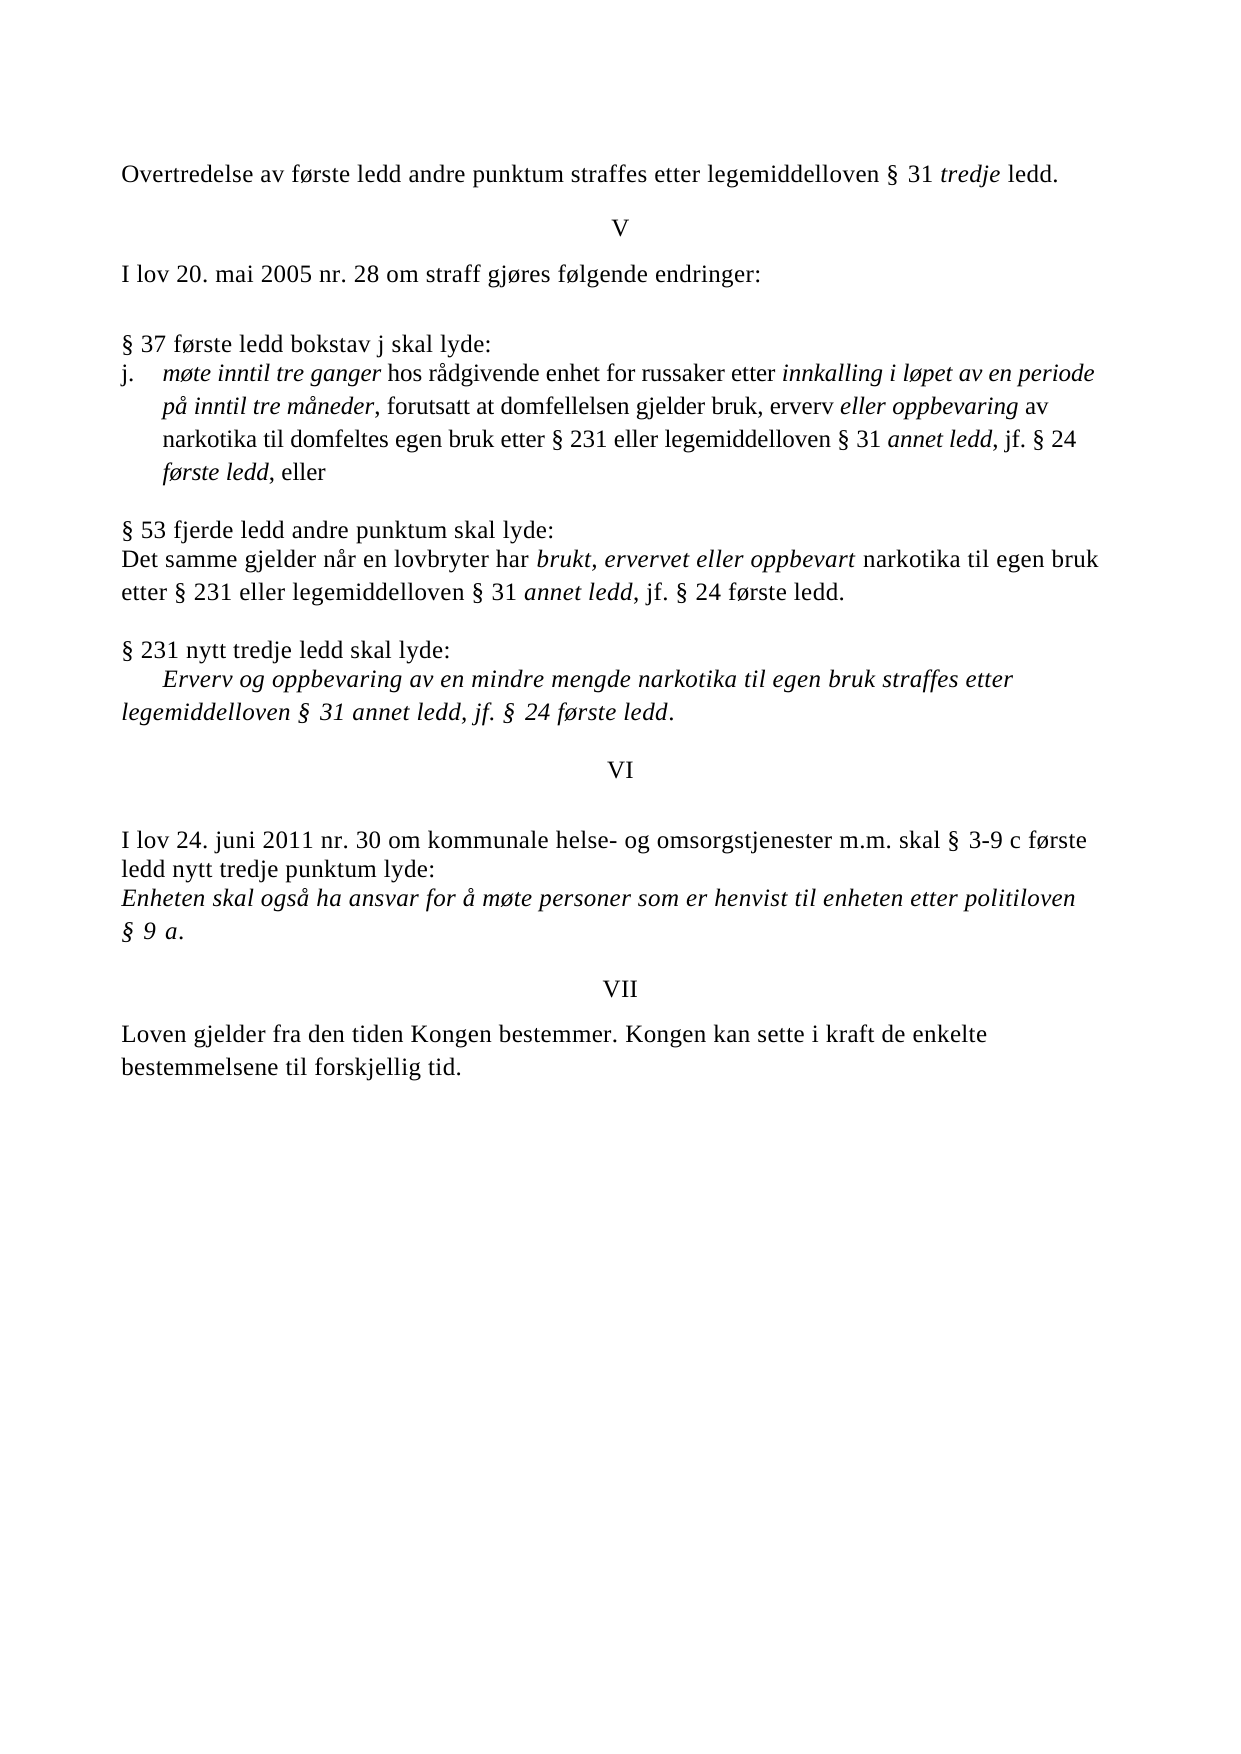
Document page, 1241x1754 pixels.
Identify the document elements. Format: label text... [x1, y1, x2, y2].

text Enheten skal også ha ansvar for å møte personer som er henvist til enheten etter politiloven § 9 a. [121, 883, 1119, 944]
text Erverv og oppbevaring av en mindre mengde narkotika til egen bruk straffes etter legemiddelloven § 31 annet ledd, jf. § 24 første ledd. [121, 664, 1119, 725]
text § 37 første ledd bokstav j skal lyde: [121, 329, 1119, 358]
text I lov 20. mai 2005 nr. 28 om straff gjøres følgende endringer: [121, 259, 1119, 287]
text Det samme gjelder når en lovbryter har brukt, ervervet eller oppbevart narkotika til egen bruk etter § 231 eller legemiddelloven § 31 annet ledd, jf. § 24 første ledd. [121, 544, 1119, 606]
text § 53 fjerde ledd andre punktum skal lyde: [121, 515, 1119, 544]
text Overtredelse av første ledd andre punktum straffes etter legemiddelloven § 31 tredje ledd. [121, 159, 1119, 188]
text Loven gjelder fra den tiden Kongen bestemmer. Kongen kan sette i kraft de enkelte bestemmelsene til forskjellig tid. [121, 1019, 1119, 1081]
text I lov 24. juni 2011 nr. 30 om kommunale helse- og omsorgstjenester m.m. skal § 3-9 c første ledd nytt tredje punktum lyde: [121, 825, 1119, 883]
list j. møte inntil tre ganger hos rådgivende enhet for russaker etter innkalling i løpet av en periode på inntil tre måneder, forutsatt at domfellelsen gjelder bruk, erverv eller oppbevaring av narkotika til domfeltes egen bruk etter § 231 eller legemiddelloven § 31 annet ledd, jf. § 24 første ledd, eller [121, 358, 1119, 486]
text § 231 nytt tredje ledd skal lyde: [121, 635, 1119, 664]
text V [121, 213, 1119, 242]
text VI [121, 755, 1119, 783]
text VII [121, 974, 1119, 1002]
